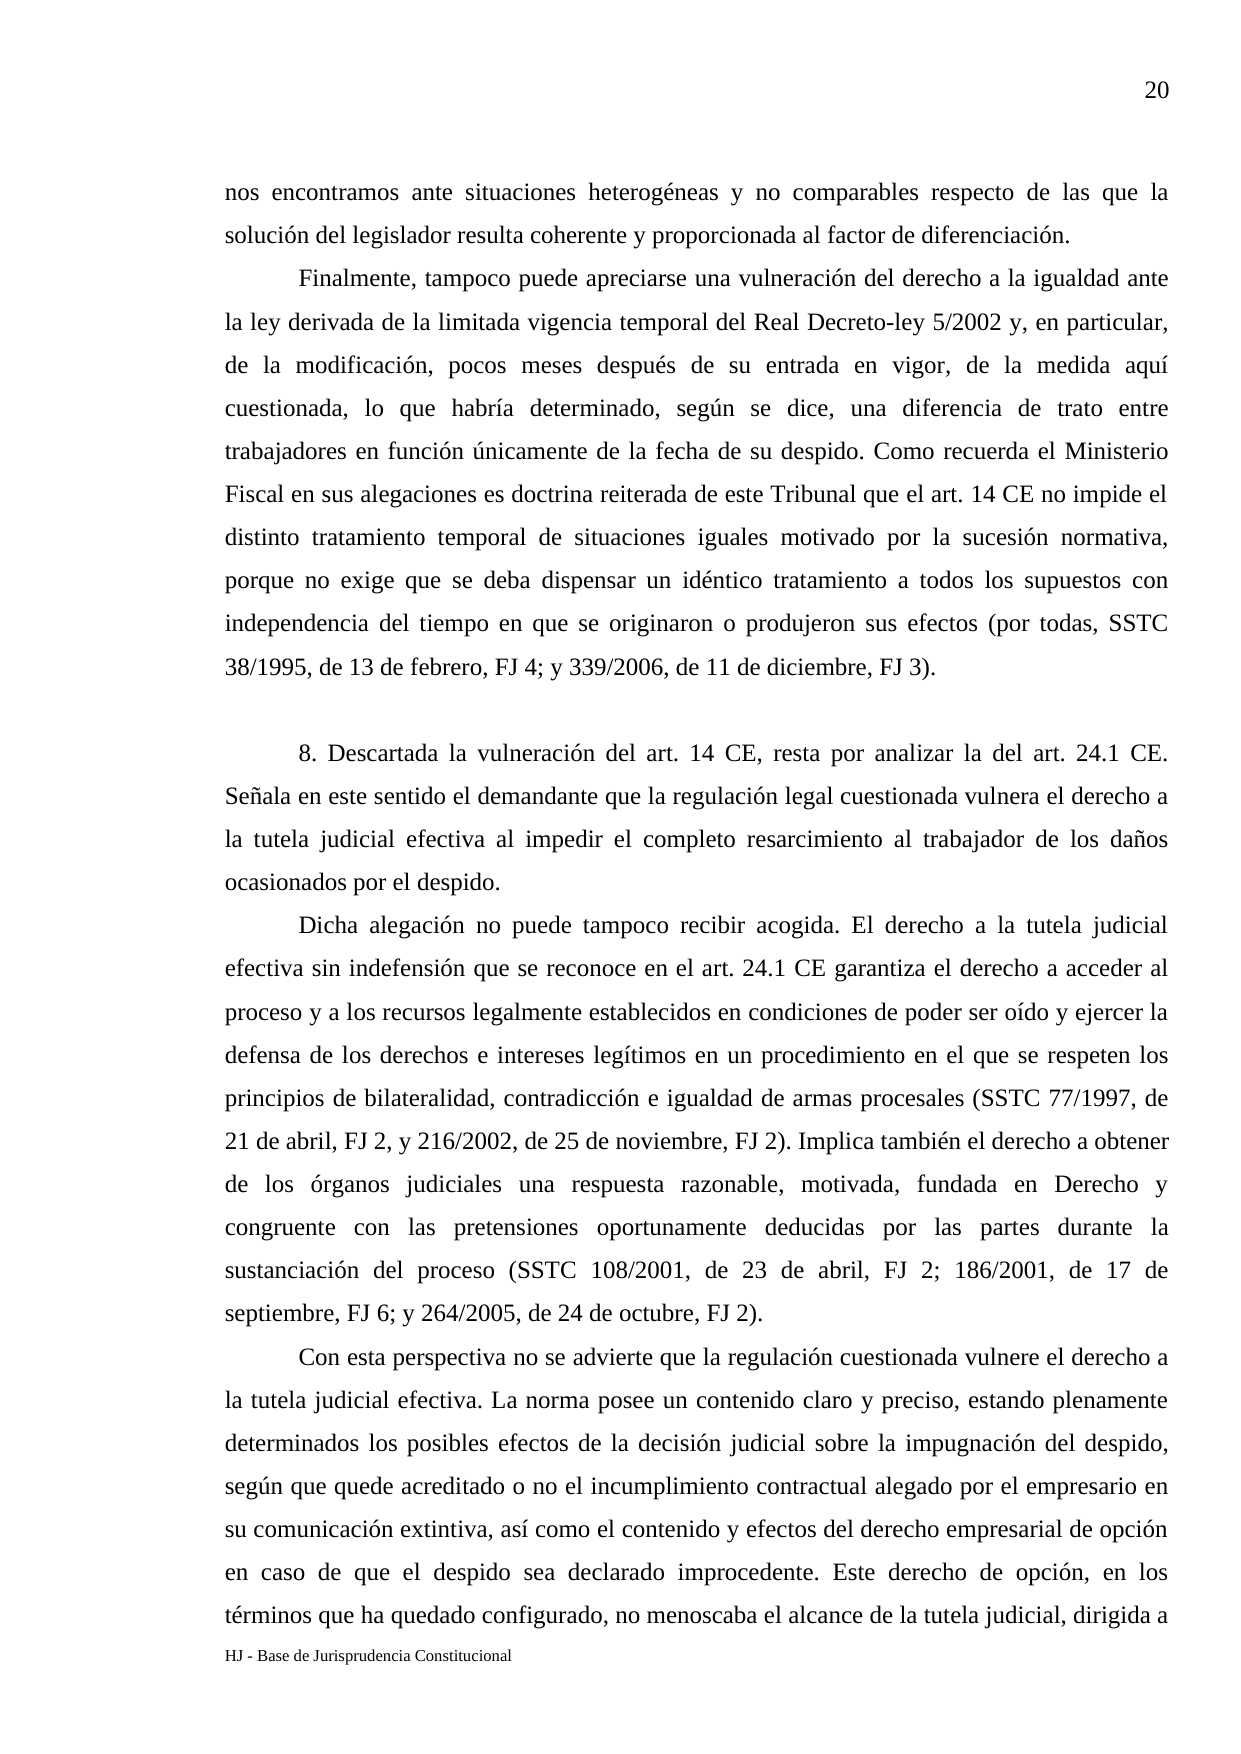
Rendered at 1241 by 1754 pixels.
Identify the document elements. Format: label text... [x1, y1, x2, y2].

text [224, 177, 1169, 249]
text Dicha alegación no puede tampoco recibir acogida. El derecho a la tutela judicial efectiva sin indefensión que se reconoce en el art. 24.1 CE garantiza el derecho a acceder al proceso y a los recursos legalmente establecidos en condiciones de poder ser oído y ejercer la defensa de los derechos e intereses legítimos en un procedimiento en el que se respeten los principios de bilateralidad, contradicción e igualdad de armas procesales (SSTC 77/1997, de 21 de abril, FJ 2, y 216/2002, de 25 de noviembre, FJ 2). Implica también el derecho a obtener de los órganos judiciales una respuesta razonable, motivada, fundada en Derecho y congruente con las pretensiones oportunamente deducidas por las partes durante la sustanciación del proceso (SSTC 108/2001, de 23 de abril, FJ 2; 186/2001, de 17 de septiembre, FJ 6; y 264/2005, de 24 de octubre, FJ 2). [224, 910, 1169, 1327]
text 8. Descartada la vulneración del art. 14 CE, resta por analizar la del art. 24.1 CE. Señala en este sentido el demandante que la regulación legal cuestionada vulnera el derecho a la tutela judicial efectiva al impedir el completo resarcimiento al trabajador de los daños ocasionados por el despido. [224, 738, 1169, 896]
text Finalmente, tampoco puede apreciarse una vulneración del derecho a la igualdad ante la ley derivada de la limitada vigencia temporal del Real Decreto-ley 5/2002 y, en particular, de la modificación, pocos meses después de su entrada en vigor, de la medida aquí cuestionada, lo que habría determinado, según se dice, una diferencia de trato entre trabajadores en función únicamente de la fecha de su despido. Como recuerda el Ministerio Fiscal en sus alegaciones es doctrina reiterada de este Tribunal que el art. 14 CE no impide el distinto tratamiento temporal de situaciones iguales motivado por la sucesión normativa, porque no exige que se deba dispensar un idéntico tratamiento a todos los supuestos con independencia del tiempo en que se originaron o produjeron sus efectos (por todas, SSTC 38/1995, de 13 de febrero, FJ 4; y 339/2006, de 11 de diciembre, FJ 3). [224, 263, 1169, 680]
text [224, 1342, 1169, 1629]
